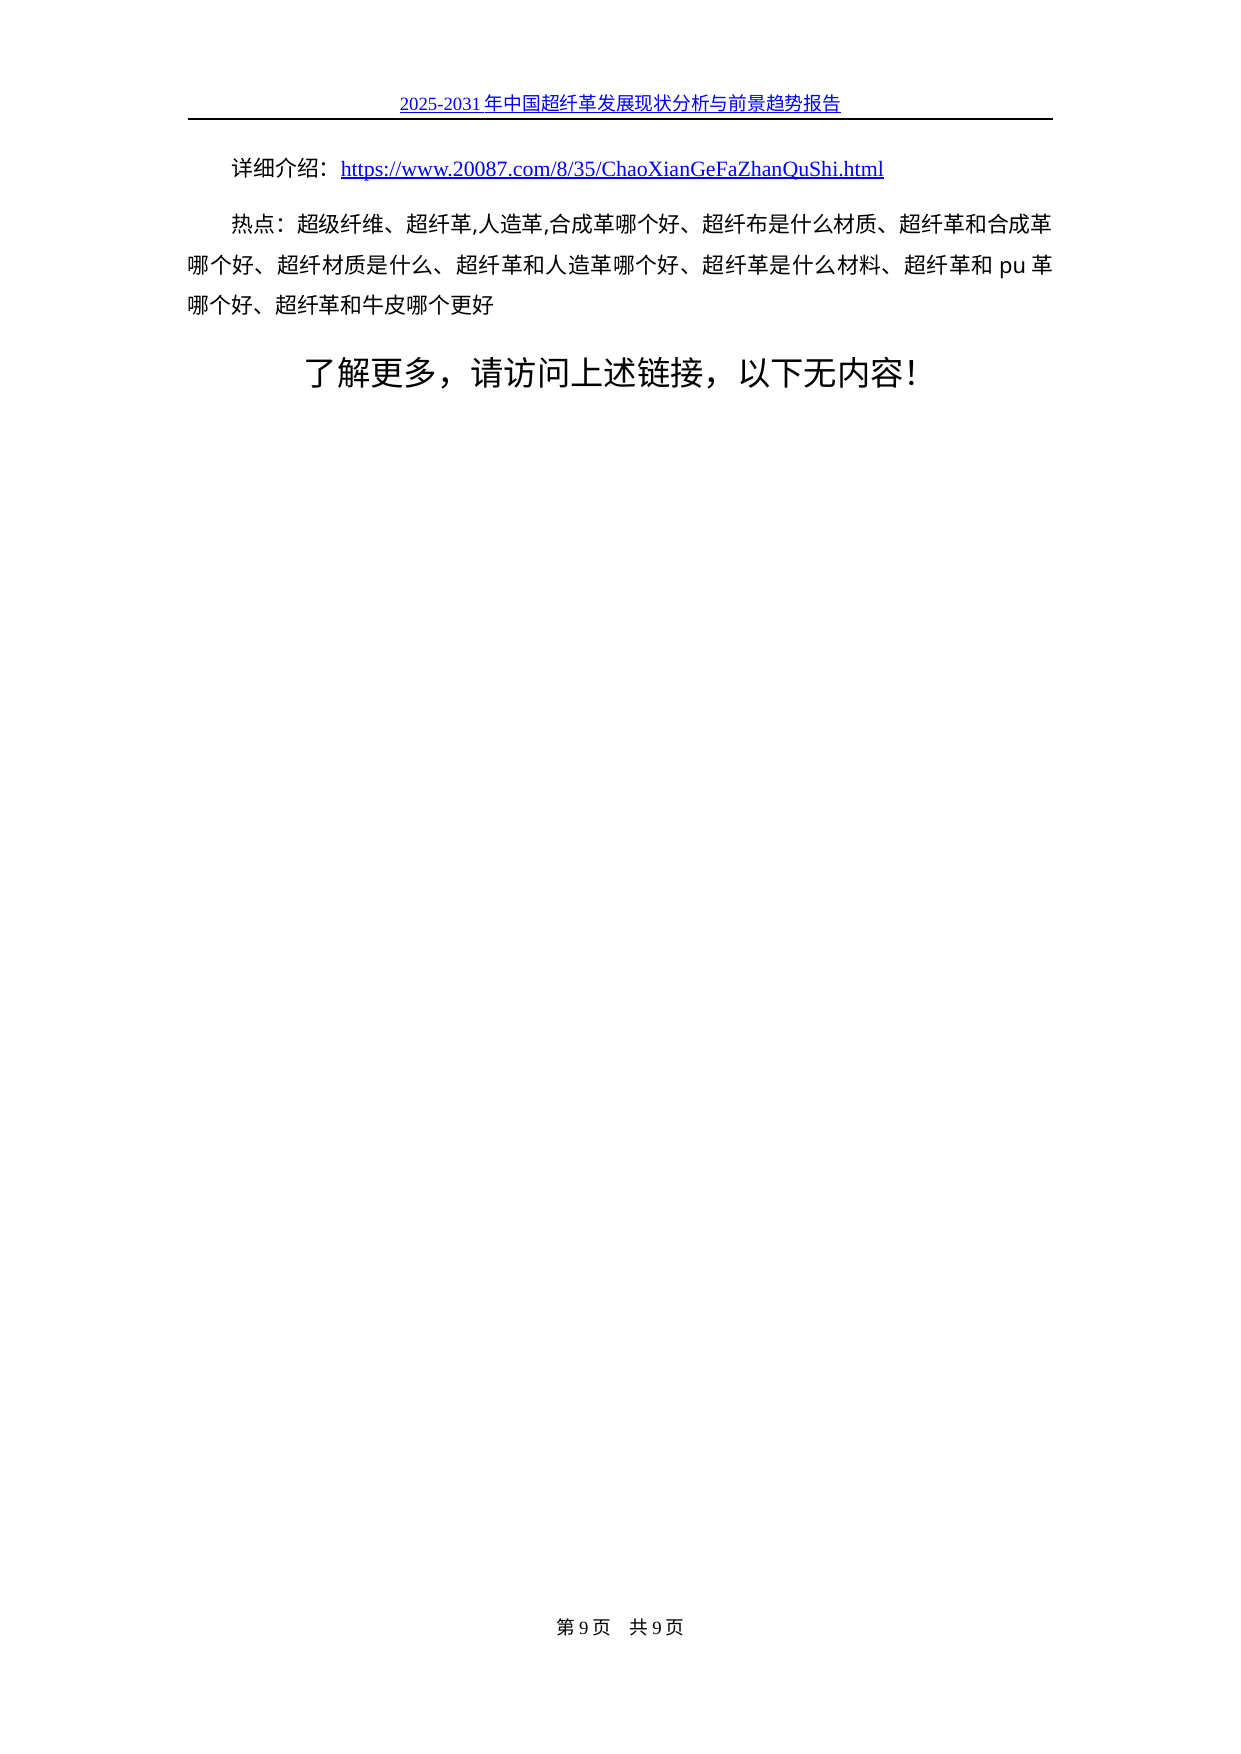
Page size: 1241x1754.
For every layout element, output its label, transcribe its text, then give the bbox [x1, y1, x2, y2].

text 热点：超级纤维、超纤革,人造革,合成革哪个好、超纤布是什么材质、超纤革和合成革哪个好、超纤材质是什么、超纤革和人造革哪个好、超纤革是什么材料、超纤革和pu革哪个好、超纤革和牛皮哪个更好 [187, 207, 1053, 321]
text 详细介绍：https://www.20087.com/8/35/ChaoXianGeFaZhanQuShi.html [187, 150, 1053, 183]
title 了解更多，请访问上述链接，以下无内容！ [187, 338, 1053, 403]
